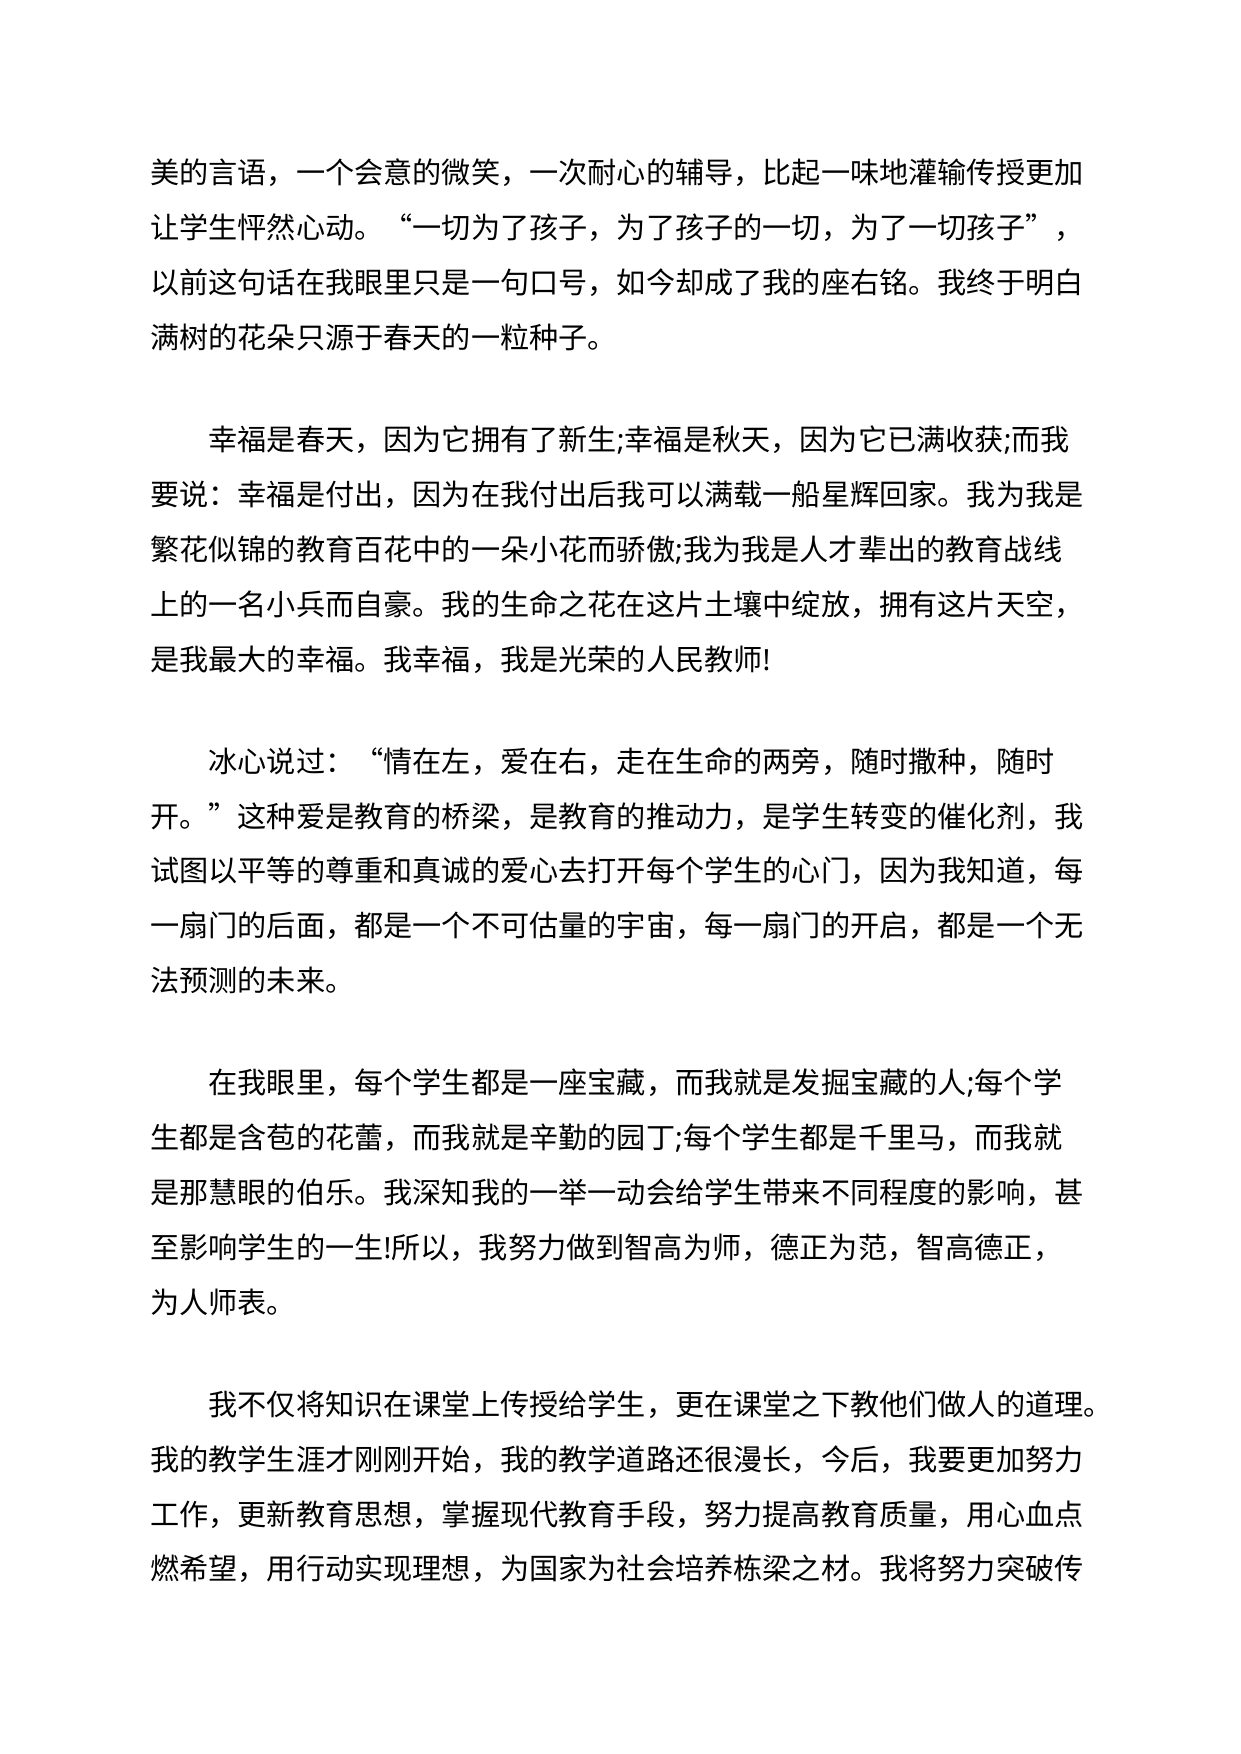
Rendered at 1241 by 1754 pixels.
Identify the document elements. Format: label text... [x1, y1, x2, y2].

text 冰心说过：“情在左，爱在右，走在生命的两旁，随时撒种，随时开。”这种爱是教育的桥梁，是教育的推动力，是学生转变的催化剂，我试图以平等的尊重和真诚的爱心去打开每个学生的心门，因为我知道，每一扇门的后面，都是一个不可估量的宇宙，每一扇门的开启，都是一个无法预测的未来。 [150, 738, 1090, 1000]
text 在我眼里，每个学生都是一座宝藏，而我就是发掘宝藏的人;每个学生都是含苞的花蕾，而我就是辛勤的园丁;每个学生都是千里马，而我就是那慧眼的伯乐。我深知我的一举一动会给学生带来不同程度的影响，甚至影响学生的一生!所以，我努力做到智高为师，德正为范，智高德正，为人师表。 [150, 1059, 1090, 1322]
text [150, 1381, 1090, 1588]
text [150, 150, 1090, 357]
text 幸福是春天，因为它拥有了新生;幸福是秋天，因为它已满收获;而我要说：幸福是付出，因为在我付出后我可以满载一船星辉回家。我为我是繁花似锦的教育百花中的一朵小花而骄傲;我为我是人才辈出的教育战线上的一名小兵而自豪。我的生命之花在这片土壤中绽放，拥有这片天空，是我最大的幸福。我幸福，我是光荣的人民教师! [150, 416, 1090, 679]
